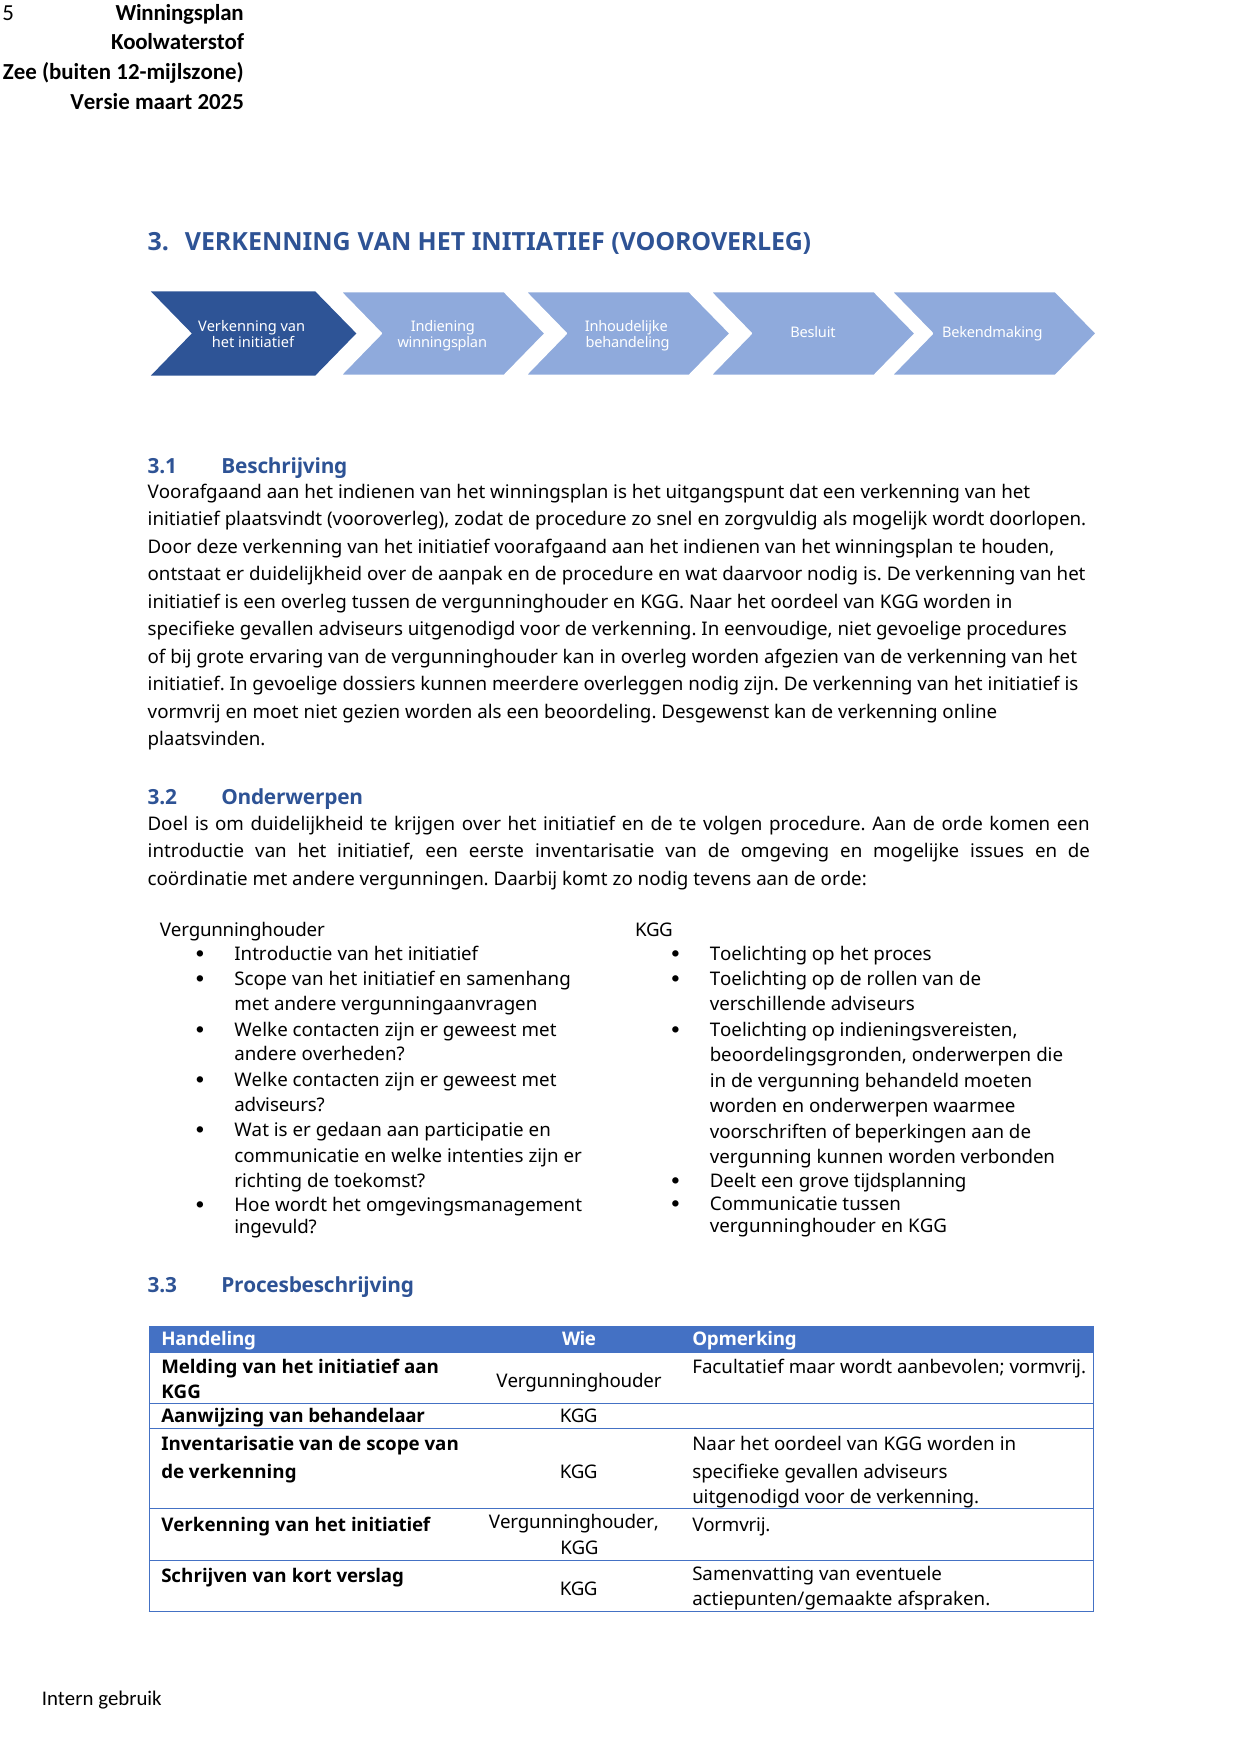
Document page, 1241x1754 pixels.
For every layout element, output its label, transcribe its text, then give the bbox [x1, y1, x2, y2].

table_cell Facultatief maar wordt aanbevolen; vormvrij. [680, 1353, 1093, 1403]
table_header KGG [622, 920, 1084, 942]
table_cell Samenvatting van eventuele actiepunten/gemaakte afspraken. [680, 1561, 1093, 1611]
subtitle Beschrijving [147, 453, 1119, 478]
table_header Vergunninghouder [154, 920, 622, 942]
table_cell Vormvrij. [680, 1509, 1093, 1559]
table_cell Vergunninghouder [475, 1353, 680, 1403]
table_cell [680, 1404, 1093, 1428]
list Procesbeschrijving [147, 1270, 1119, 1299]
table_header Handeling [150, 1326, 475, 1352]
table_header Opmerking [680, 1326, 1093, 1352]
table_header Wie [475, 1326, 680, 1352]
table_cell Vergunninghouder, KGG [475, 1509, 680, 1559]
text Voorafgaand aan het indienen van het winningsplan is het uitgangspunt dat een verkenning van het initiatief plaatsvindt (vooroverleg), zodat de procedure zo snel en zorgvuldig als mogelijk wordt doorlopen. Door deze verkenning van het initiatief voorafgaand aan het indienen van het winningsplan te houden, ontstaat er duidelijkheid over de aanpak en de procedure en wat daarvoor nodig is. De verkenning van het initiatief is een overleg tussen de vergunninghouder en KGG. Naar het oordeel van KGG worden in specifieke gevallen adviseurs uitgenodigd voor de verkenning. In eenvoudige, niet gevoelige procedures of bij grote ervaring van de vergunninghouder kan in overleg worden afgezien van de verkenning van het initiatief. In gevoelige dossiers kunnen meerdere overleggen nodig zijn. De verkenning van het initiatief is vormvrij en moet niet gezien worden als een beoordeling. Desgewenst kan de verkenning online plaatsvinden. [147, 478, 1088, 751]
table_cell KGG [475, 1429, 680, 1507]
table_cell Aanwijzing van behandelaar [150, 1404, 475, 1428]
text Doel is om duidelijkheid te krijgen over het initiatief en de te volgen procedure. Aan de orde komen een introductie van het initiatief, een eerste inventarisatie van de omgeving en mogelijke issues en de coördinatie met andere vergunningen. Daarbij komt zo nodig tevens aan de orde: [147, 810, 1091, 890]
table_cell Verkenning van het initiatief [150, 1509, 475, 1559]
table_cell Introductie van het initiatief Scope van het initiatief en samenhang met andere vergunningaanvragen Welke contacten zijn er geweest met andere overheden? Welke contacten zijn er geweest met adviseurs? Wat is er gedaan aan participatie en communicatie en welke intenties zijn er richting de toekomst? Hoe wordt het omgevingsmanagement ingevuld? [154, 942, 622, 1238]
subtitle VERKENNING VAN HET INITIATIEF (VOOROVERLEG) [147, 223, 1119, 258]
table_cell KGG [475, 1561, 680, 1611]
table_cell Melding van het initiatief aan KGG [150, 1353, 475, 1403]
table_cell Naar het oordeel van KGG worden in specifieke gevallen adviseurs uitgenodigd voor de verkenning. [680, 1429, 1093, 1507]
subtitle Onderwerpen [147, 784, 1119, 810]
table_cell Inventarisatie van de scope van de verkenning [150, 1429, 475, 1507]
table_cell KGG [475, 1404, 680, 1428]
table_cell Toelichting op het proces Toelichting op de rollen van de verschillende adviseurs Toelichting op indieningsvereisten, beoordelingsgronden, onderwerpen die in de vergunning behandeld moeten worden en onderwerpen waarmee voorschriften of beperkingen aan de vergunning kunnen worden verbonden Deelt een grove tijdsplanning Communicatie tussen vergunninghouder en KGG [622, 942, 1084, 1238]
table_cell Schrijven van kort verslag [150, 1561, 475, 1611]
